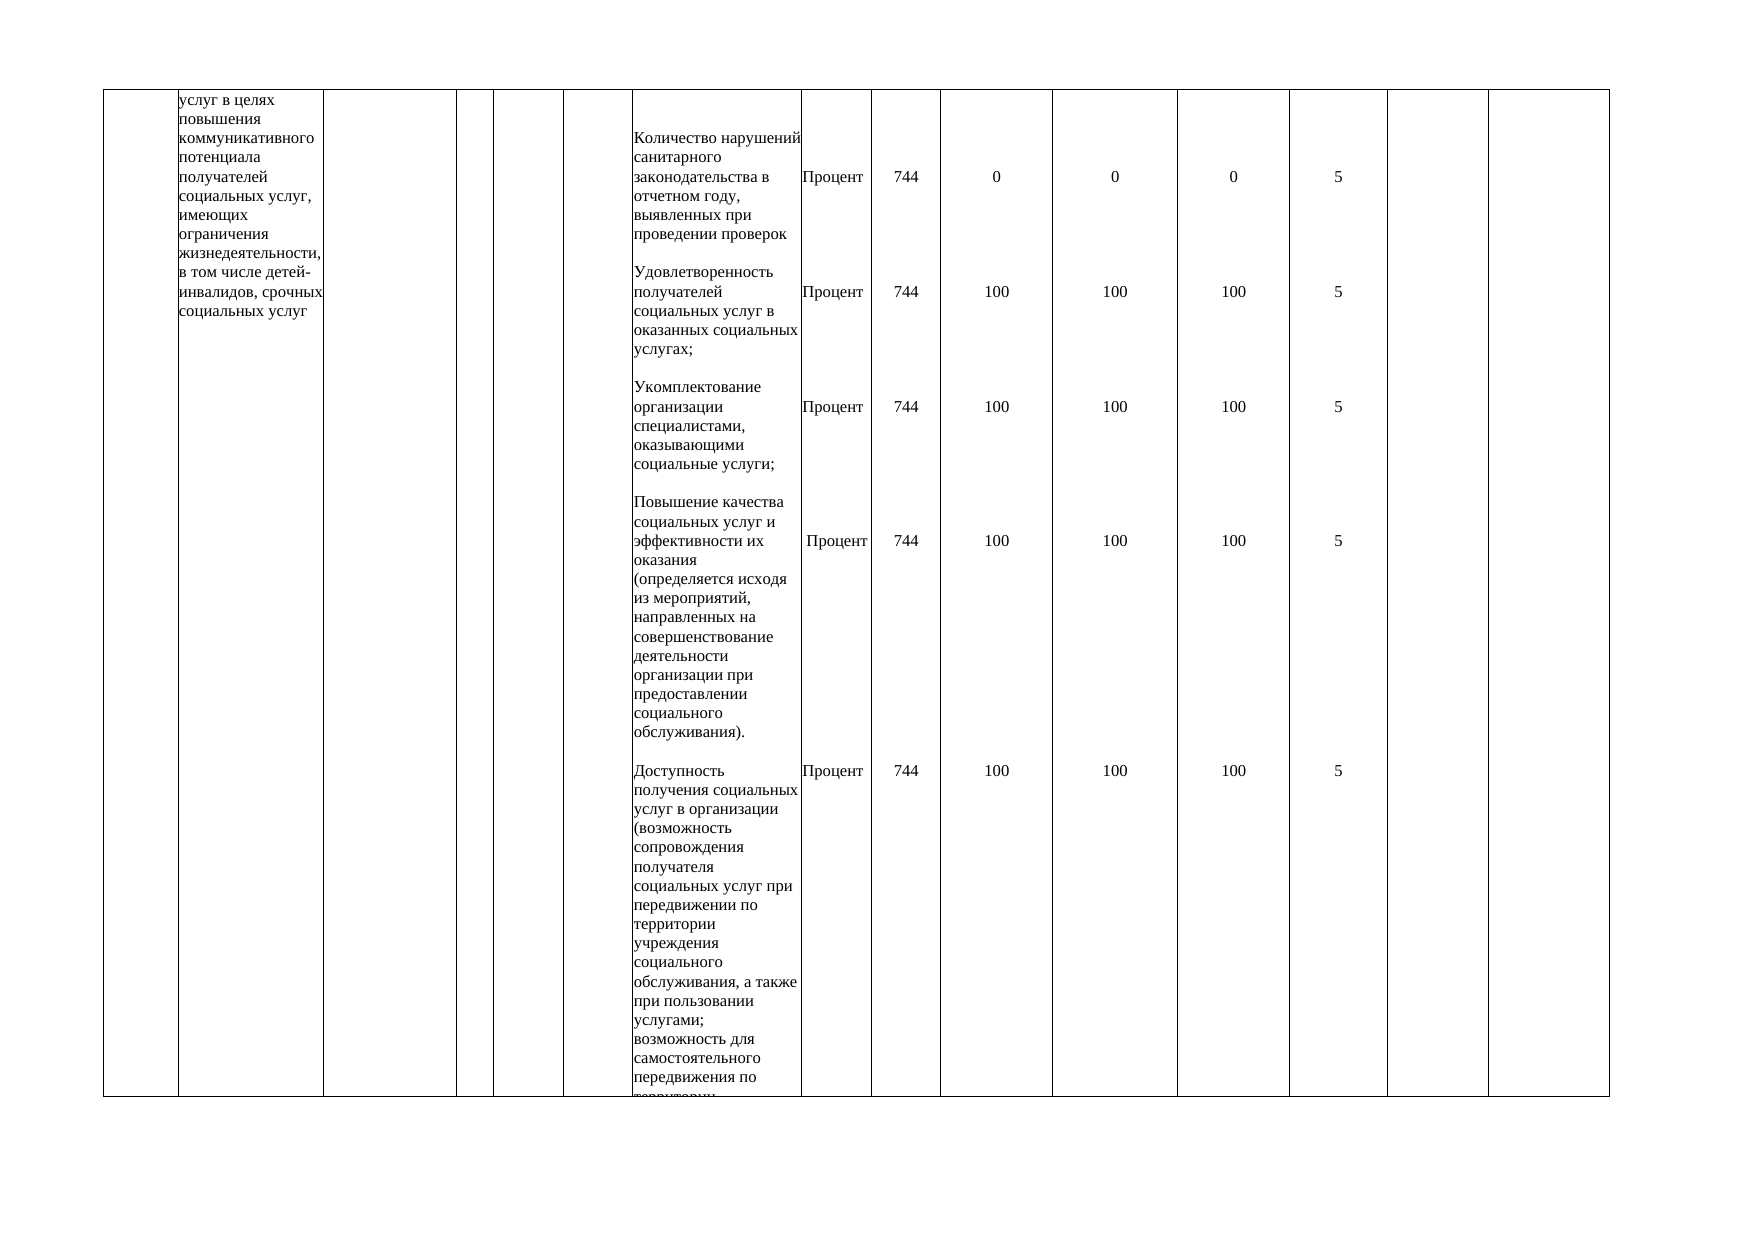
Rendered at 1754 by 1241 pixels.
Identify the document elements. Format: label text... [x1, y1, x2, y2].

table_cell 5 5 5 5 5 [1290, 90, 1387, 1096]
table_cell [1489, 90, 1609, 1096]
table_cell услуг в целях повышения коммуникативного потенциала получателей социальных услуг, имеющих ограничения жизнедеятельности,в том числе детей-инвалидов, срочных социальных услуг [179, 90, 323, 1096]
table_cell [104, 90, 178, 1096]
table_cell 0 100 100 100 100 [1053, 90, 1177, 1096]
table_cell [494, 90, 563, 1096]
table_cell [457, 90, 493, 1096]
table_cell [1388, 90, 1488, 1096]
table_cell [324, 90, 456, 1096]
table_cell Количество нарушений санитарного законодательства в отчетном году, выявленных при проведении проверок Удовлетворенность получателей социальных услуг в оказанных социальных услугах; Укомплектование организации специалистами, оказывающими социальные услуги; Повышение качества социальных услуг и эффективности их оказания (определяется исходя из мероприятий, направленных на совершенствование деятельности организации при предоставлении социального обслуживания). Доступность получения социальных услуг в организации (возможность сопровождения получателя социальных услуг при передвижении по территории учреждения социального обслуживания, а также при пользовании услугами; возможность для самостоятельного передвижения по территории учреждения социального обслуживания, входа, выхода и перемещения внутри такой организации (в том числе для передвижения в креслах-колясках), для отдыха в сидячем положении, а также доступное размещение оборудования и носителей информации; дублирование текстовых сообщений голосовыми сообщениями, оснащение учреждения социального обслуживания знаками, выполненными рельефно-точечным шрифтом Брайля, ознакомление с их помощью с надписями, знаками и иной текстовой и графической информацией на территории учреждения; дублирование голосовой информации текстовой информацией, надписями и (или) световыми сигналами, информирование о предоставляемых социальных услугах с использованием русского жестового языка (сурдоперевода); оказание иных видов посторонней помощи [633, 90, 801, 1096]
table_cell [564, 90, 632, 1096]
table_cell 0 100 100 100 100 [1178, 90, 1289, 1096]
table_cell 0 100 100 100 100 [941, 90, 1052, 1096]
table_cell Процент Процент Процент Процент Процент [802, 90, 871, 1096]
table_cell 744 744 744 744 744 [872, 90, 940, 1096]
